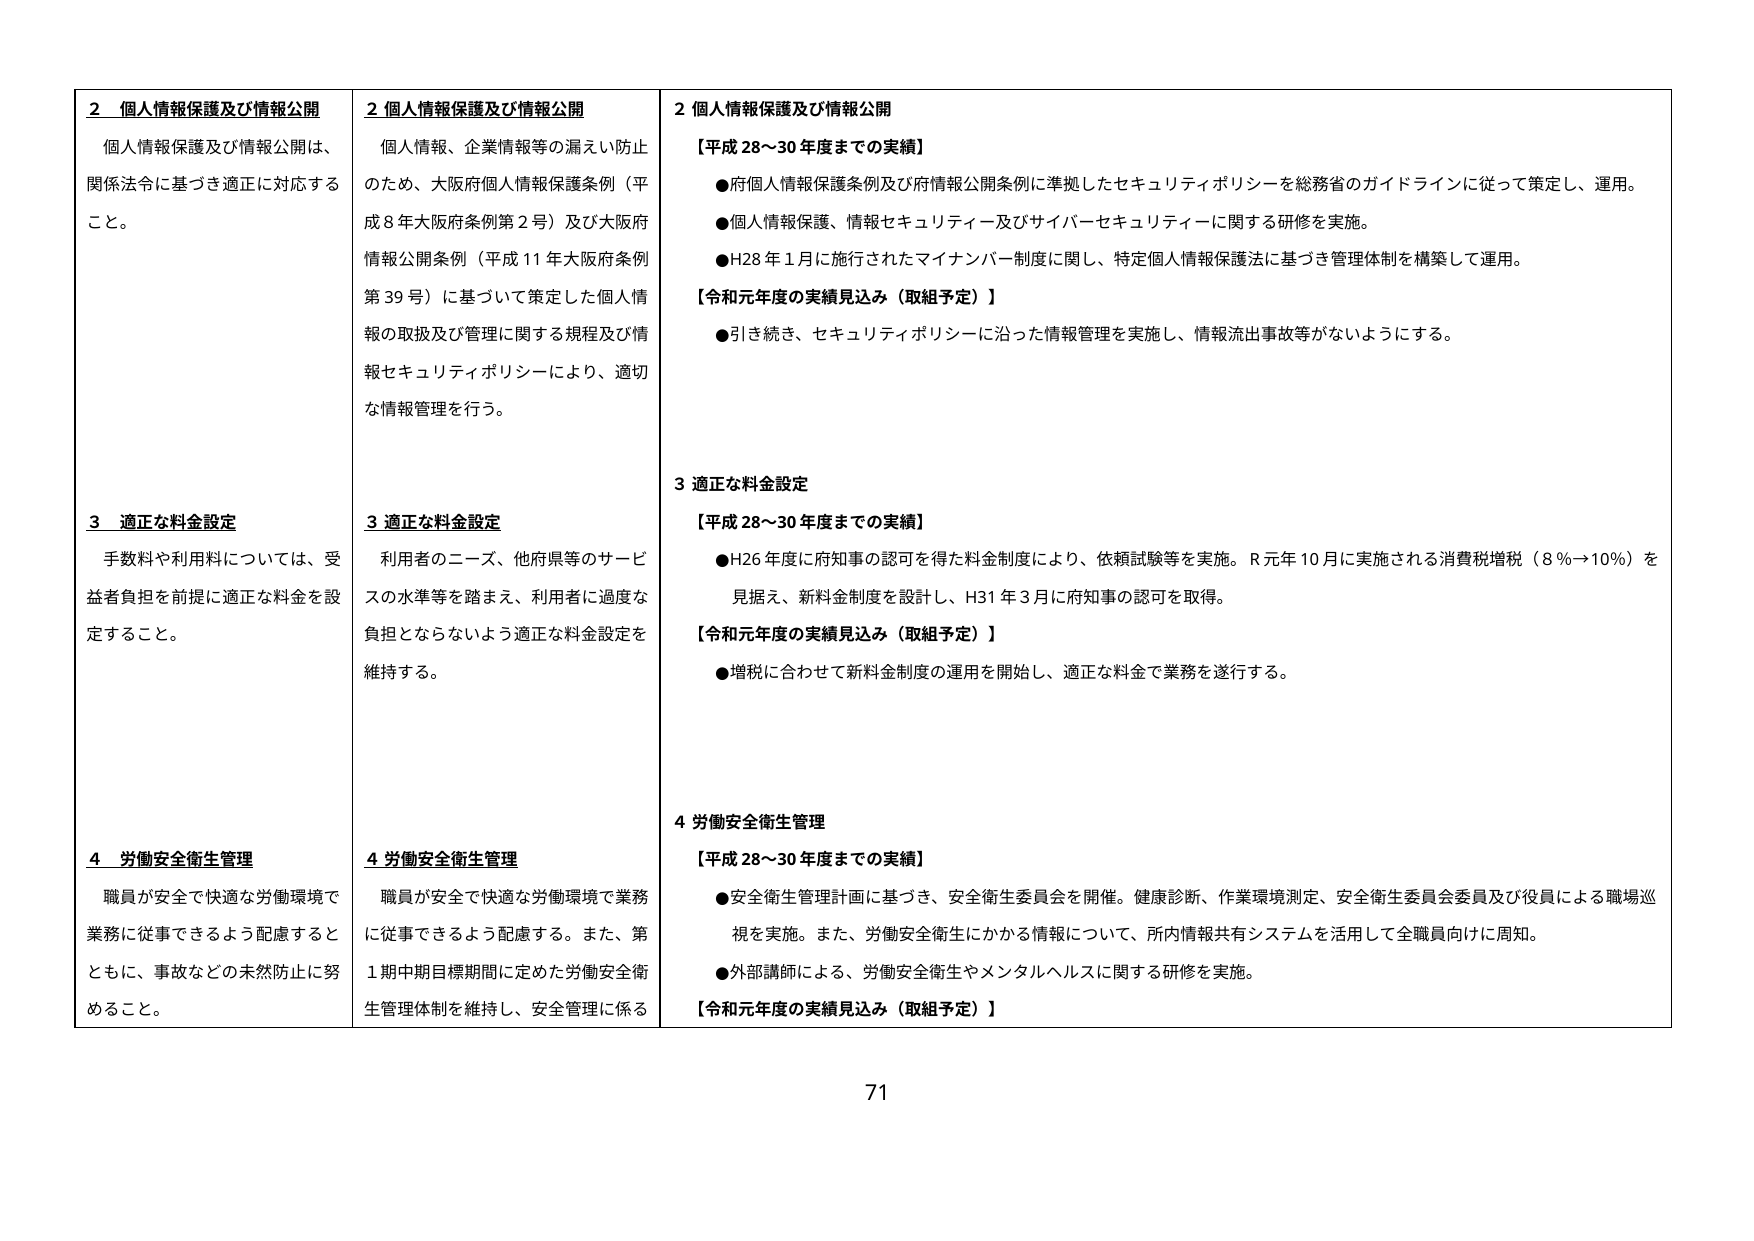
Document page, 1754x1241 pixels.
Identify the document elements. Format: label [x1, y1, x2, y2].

table_cell [661, 90, 1671, 1027]
table_cell [353, 90, 659, 1027]
table_cell [76, 90, 352, 1027]
